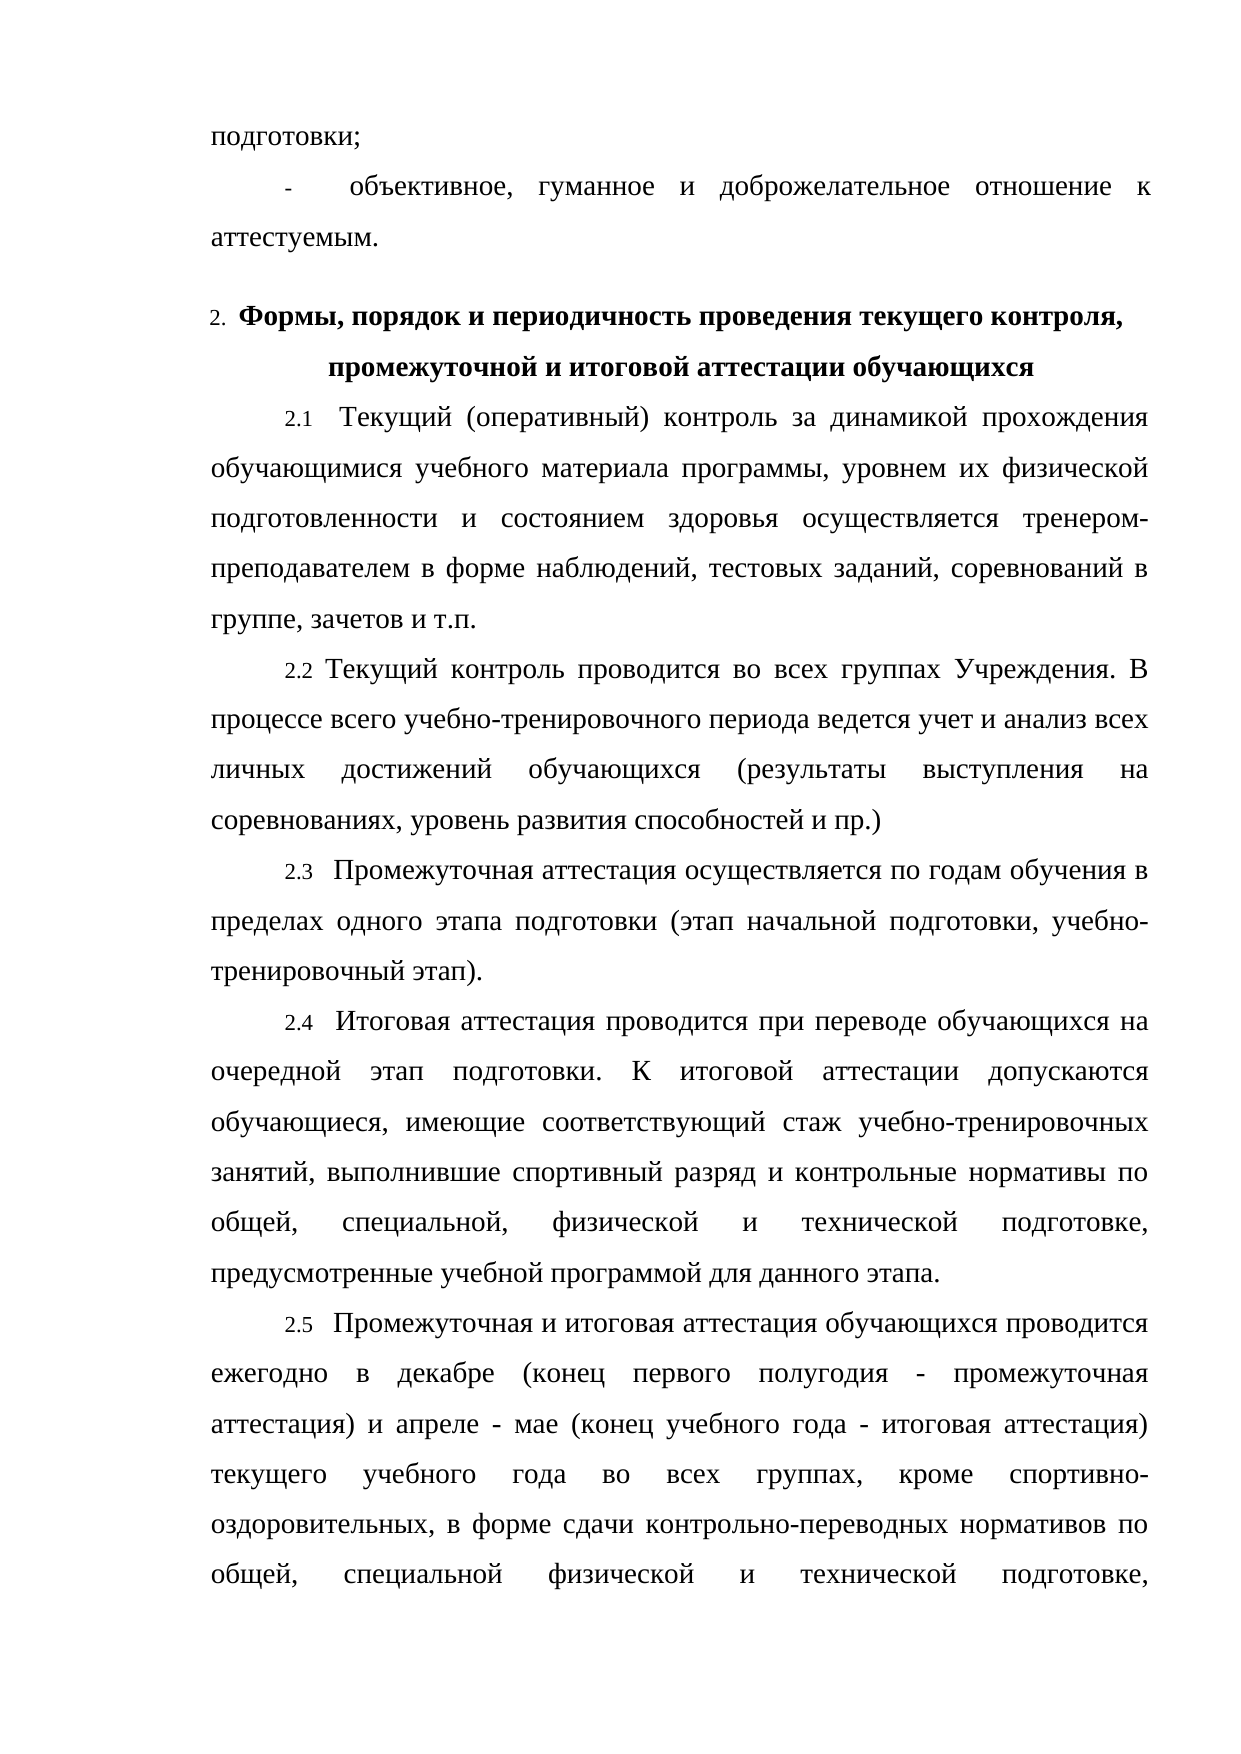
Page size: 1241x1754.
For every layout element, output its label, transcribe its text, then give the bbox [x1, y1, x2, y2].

list объективное, гуманное и доброжелательное отношение к аттестуемым. [211, 168, 1152, 252]
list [211, 1305, 1149, 1590]
list Текущий контроль проводится во всех группах Учреждения. В процессе всего учебно-тренировочного периода ведется учет и анализ всех личных достижений обучающихся (результаты выступления на соревнованиях, уровень развития способностей и пр.) [211, 651, 1149, 836]
list Промежуточная аттестация осуществляется по годам обучения в пределах одного этапа подготовки (этап начальной подготовки, учебно-тренировочный этап). [211, 852, 1149, 986]
list Итоговая аттестация проводится при переводе обучающихся на очередной этап подготовки. К итоговой аттестации допускаются обучающиеся, имеющие соответствующий стаж учебно-тренировочных занятий, выполнившие спортивный разряд и контрольные нормативы по общей, специальной, физической и технической подготовке, предусмотренные учебной программой для данного этапа. [211, 1003, 1149, 1288]
list Формы, порядок и периодичность проведения текущего контроля, промежуточной и итоговой аттестации обучающихся [181, 298, 1152, 382]
list Текущий (оперативный) контроль за динамикой прохождения обучающимися учебного материала программы, уровнем их физической подготовленности и состоянием здоровья осуществляется тренером-преподавателем в форме наблюдений, тестовых заданий, соревнований в группе, зачетов и т.п. [211, 399, 1149, 634]
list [211, 118, 1152, 152]
